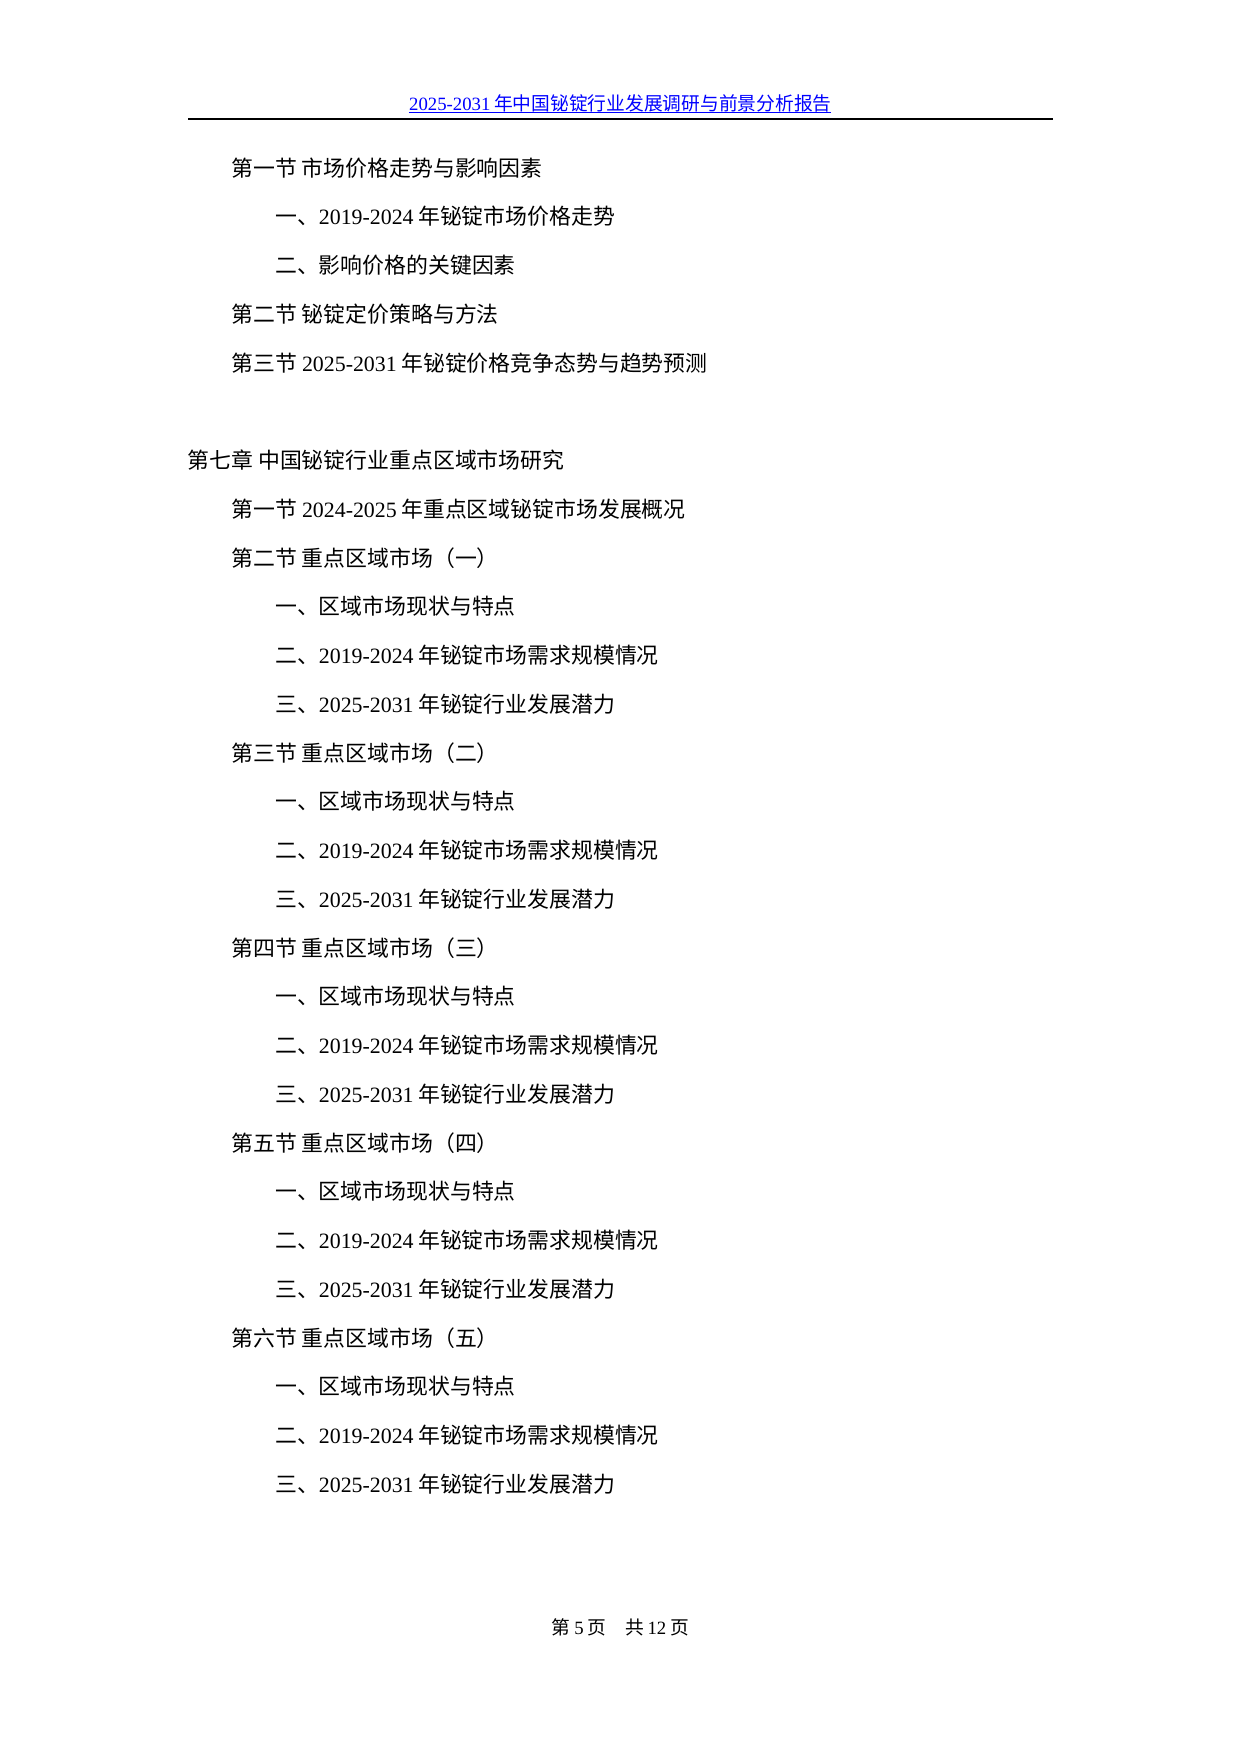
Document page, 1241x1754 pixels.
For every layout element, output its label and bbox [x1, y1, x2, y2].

text [187, 150, 1053, 1499]
